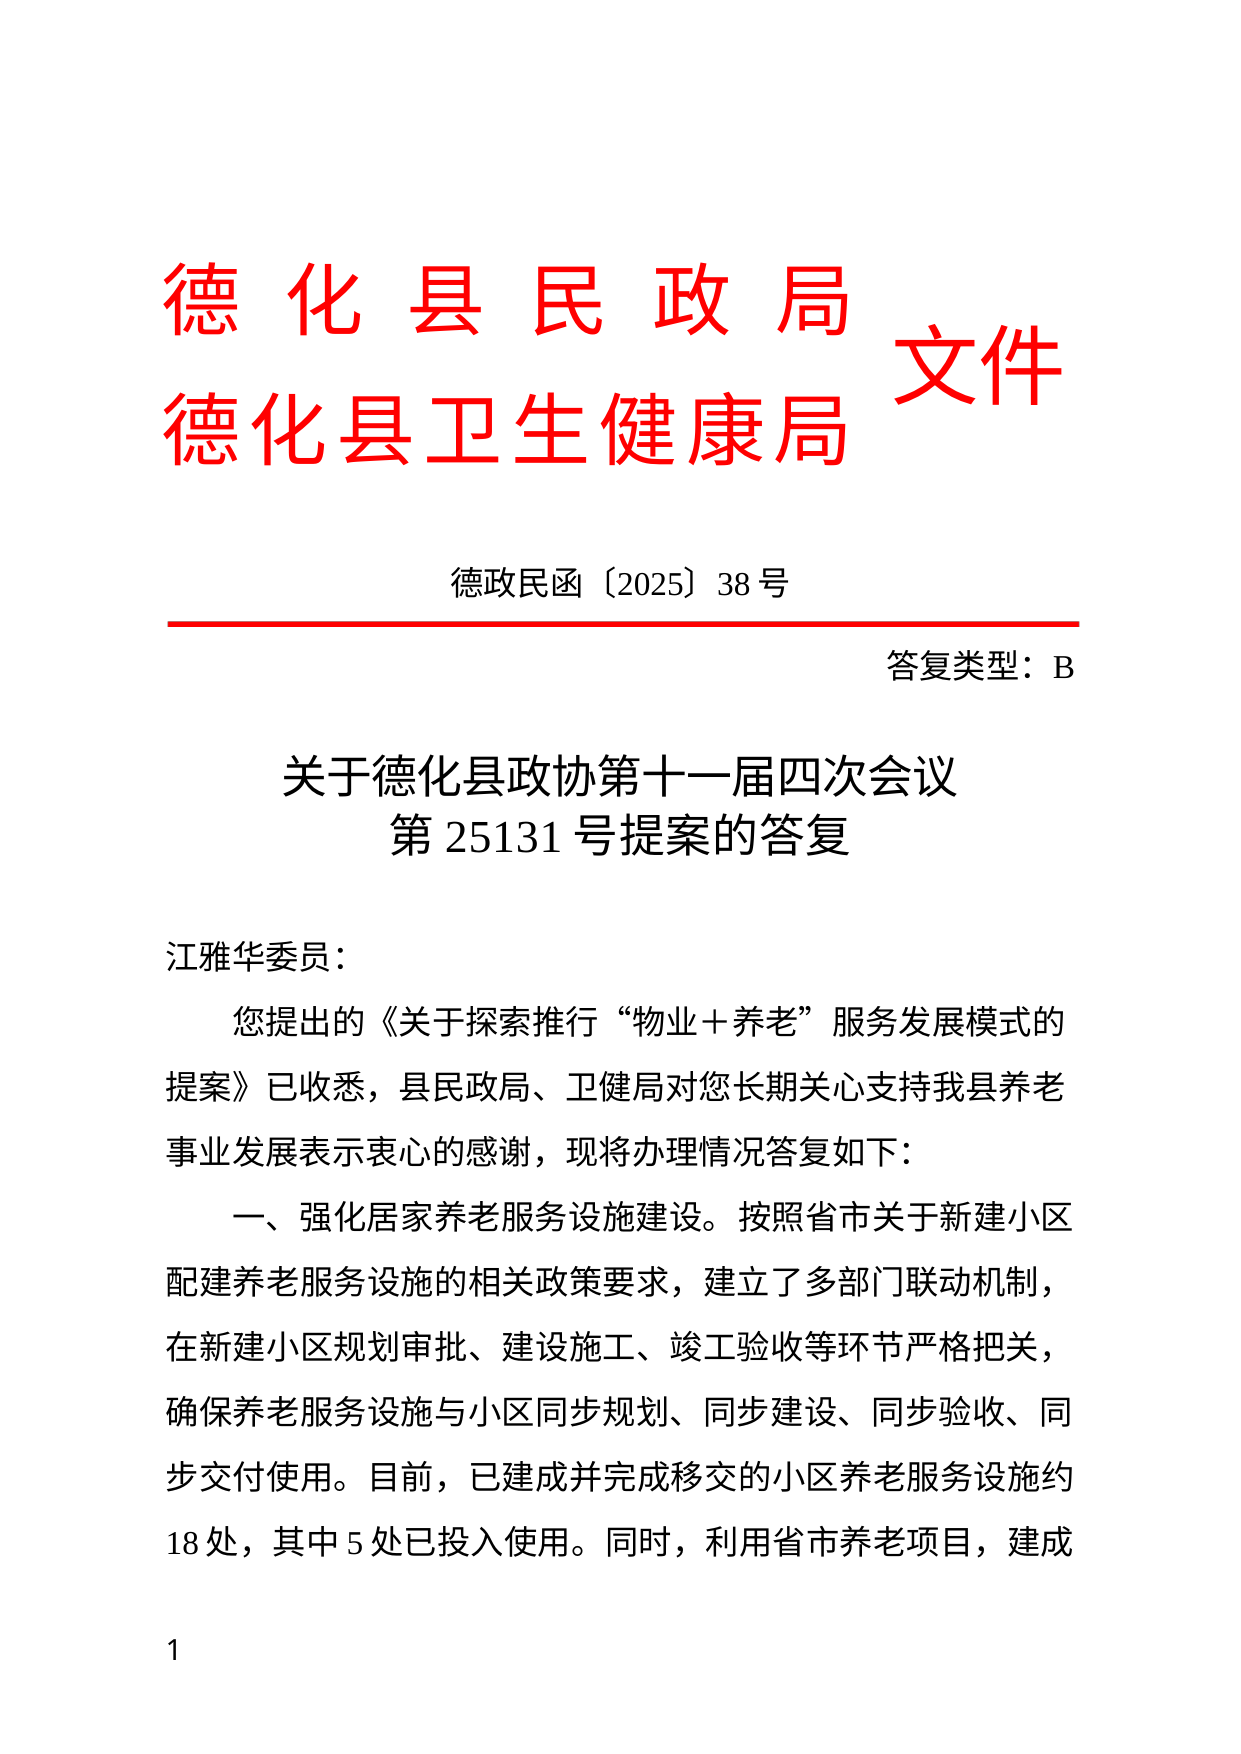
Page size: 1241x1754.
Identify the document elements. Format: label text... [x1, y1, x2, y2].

text 第25131号提案的答复 [165, 806, 1075, 864]
table_cell 德化县卫生健康局 [150, 360, 866, 490]
text 您提出的《关于探索推行“物业＋养老”服务发展模式的提案》已收悉，县民政局、卫健局对您长期关心支持我县养老事业发展表示衷心的感谢，现将办理情况答复如下： [165, 987, 1075, 1182]
table_header 德化县民政局 [150, 230, 866, 360]
text 答复类型：B [165, 632, 1075, 690]
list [165, 1182, 1075, 1572]
table_header 文件 [866, 230, 1090, 490]
picture [165, 620, 1081, 627]
text 关于德化县政协第十一届四次会议 [165, 747, 1075, 806]
text 江雅华委员： [165, 922, 1075, 987]
text 德政民函〔2025〕38号 [165, 548, 1075, 607]
